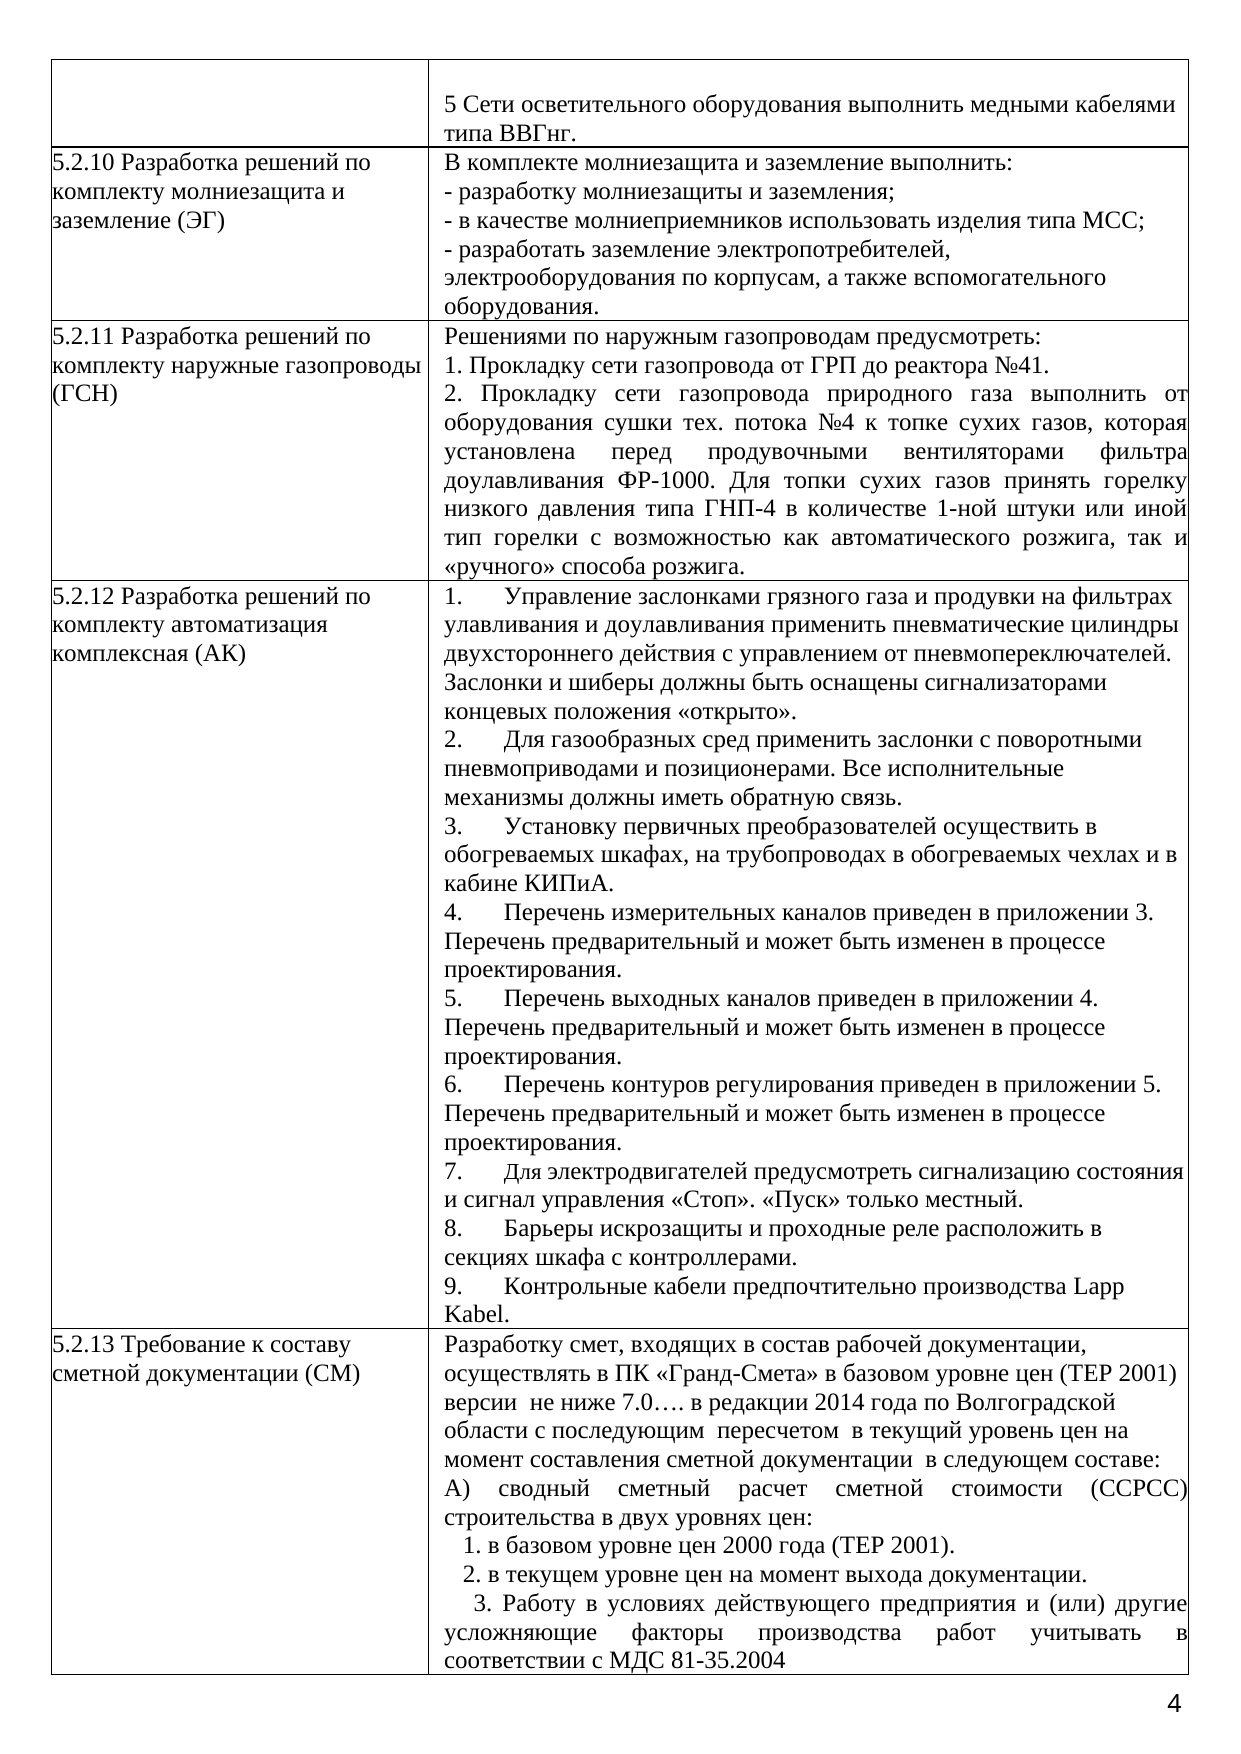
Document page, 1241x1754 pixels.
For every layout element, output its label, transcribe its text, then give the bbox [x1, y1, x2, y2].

table_cell 5.2.10 Разработка решений по комплекту молниезащита и заземление (ЭГ) [52, 148, 428, 320]
table_cell Управление заслонками грязного газа и продувки на фильтрах улавливания и доулавливания применить пневматические цилиндры двухстороннего действия с управлением от пневмопереключателей. Заслонки и шиберы должны быть оснащены сигнализаторами концевых положения «открыто». Для газообразных сред применить заслонки с поворотными пневмоприводами и позиционерами. Все исполнительные механизмы должны иметь обратную связь. Установку первичных преобразователей осуществить в обогреваемых шкафах, на трубопроводах в обогреваемых чехлах и в кабине КИПиА. Перечень измерительных каналов приведен в приложении 3. Перечень предварительный и может быть изменен в процессе проектирования. Перечень выходных каналов приведен в приложении 4. Перечень предварительный и может быть изменен в процессе проектирования. Перечень контуров регулирования приведен в приложении 5. Перечень предварительный и может быть изменен в процессе проектирования. Для электродвигателей предусмотреть сигнализацию состояния и сигнал управления «Стоп». «Пуск» только местный. Барьеры искрозащиты и проходные реле расположить в секциях шкафа с контроллерами. Контрольные кабели предпочтительно производства Lapp Kabel. [429, 581, 1188, 1328]
table_cell Решениями по наружным газопроводам предусмотреть: 1. Прокладку сети газопровода от ГРП до реактора №41. 2. Прокладку сети газопровода природного газа выполнить от оборудования сушки тех. потока №4 к топке сухих газов, которая установлена перед продувочными вентиляторами фильтра доулавливания ФР-1000. Для топки сухих газов принять горелку низкого давления типа ГНП-4 в количестве 1-ной штуки или иной тип горелки с возможностью как автоматического розжига, так и «ручного» способа розжига. [429, 321, 1188, 580]
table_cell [429, 1329, 1188, 1674]
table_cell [52, 60, 428, 146]
table_cell 5.2.11 Разработка решений по комплекту наружные газопроводы (ГСН) [52, 321, 428, 580]
table_cell В комплекте молниезащита и заземление выполнить: - разработку молниезащиты и заземления; - в качестве молниеприемников использовать изделия типа МСС; - разработать заземление электропотребителей, электрооборудования по корпусам, а также вспомогательного оборудования. [429, 148, 1188, 320]
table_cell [52, 1329, 428, 1674]
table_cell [429, 60, 1188, 146]
table_cell 5.2.12 Разработка решений по комплекту автоматизация комплексная (АК) [52, 581, 428, 1328]
